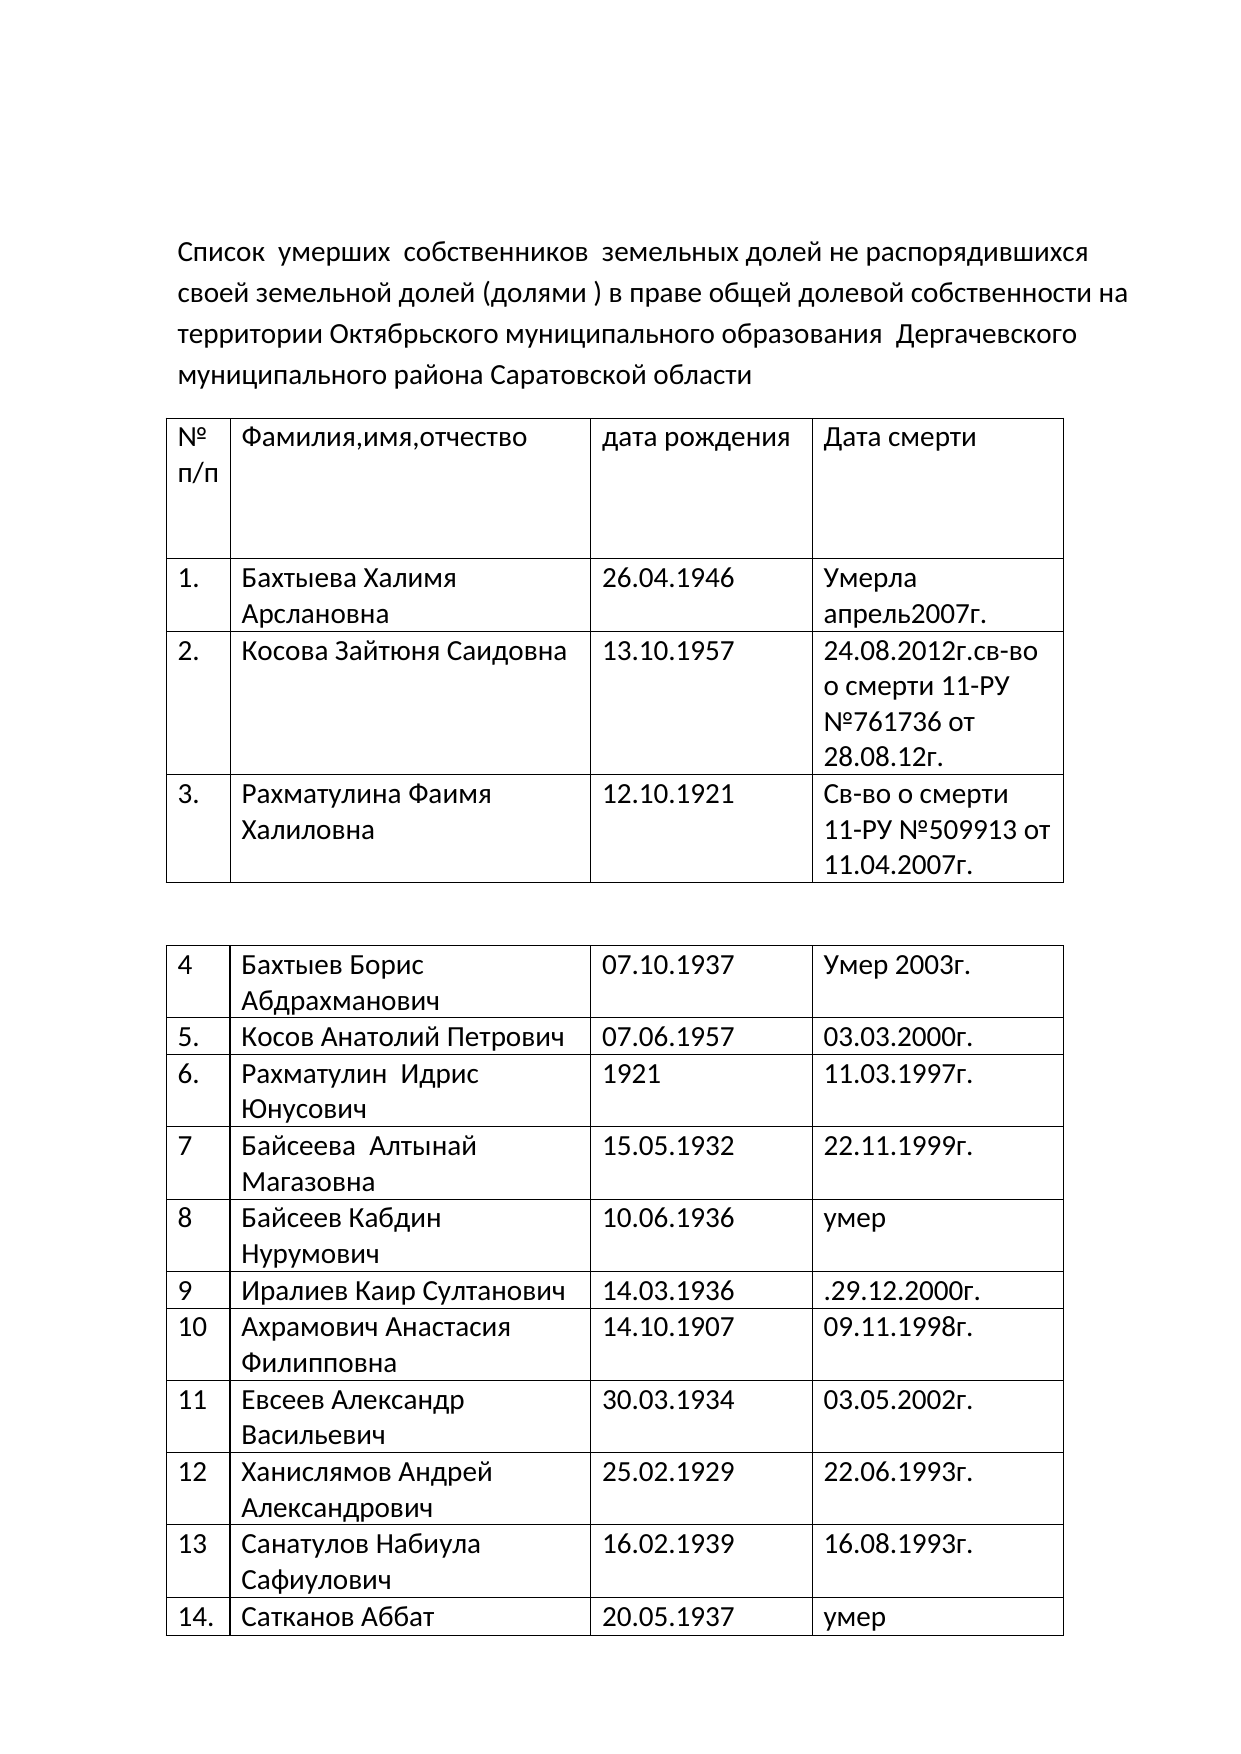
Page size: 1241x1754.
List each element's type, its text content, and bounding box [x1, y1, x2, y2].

table_header Умер 2003г. [813, 946, 1063, 1017]
table_cell 9 [167, 1272, 229, 1307]
table_cell 20.05.1937 [591, 1598, 812, 1635]
table_cell 12.10.1921 [591, 775, 812, 882]
table_cell 22.06.1993г. [813, 1453, 1063, 1524]
table_cell 07.06.1957 [591, 1018, 812, 1054]
table_cell Умерла апрель2007г. [813, 559, 1063, 631]
table_cell 09.11.1998г. [813, 1309, 1063, 1380]
table_cell 16.02.1939 [591, 1525, 812, 1597]
table_cell 8 [167, 1200, 229, 1271]
table_cell 13 [167, 1525, 229, 1597]
table_cell Ахрамович Анастасия Филипповна [231, 1309, 590, 1380]
table_header 4 [167, 946, 229, 1017]
table_cell умер [813, 1598, 1063, 1635]
table_cell 14. [167, 1598, 229, 1635]
table_cell Рахматулин Идрис Юнусович [231, 1055, 590, 1126]
table_cell 14.10.1907 [591, 1309, 812, 1380]
table_cell 1. [167, 559, 230, 631]
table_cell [231, 1598, 590, 1635]
table_cell 5. [167, 1018, 229, 1054]
table_cell 7 [167, 1127, 229, 1198]
table_cell Св-во о смерти 11-РУ №509913 от 11.04.2007г. [813, 775, 1063, 882]
table_cell 12 [167, 1453, 229, 1524]
table_cell 25.02.1929 [591, 1453, 812, 1524]
table_cell Евсеев Александр Васильевич [231, 1381, 590, 1452]
text Список умерших собственников земельных долей не распорядившихся своей земельной долей (долями ) в праве общей долевой собственности на территории Октябрьского муниципального образования Дергачевского муниципального района Саратовской области [177, 233, 1152, 391]
table_cell Бахтыева Халимя Арслановна [231, 559, 590, 631]
table_cell 14.03.1936 [591, 1272, 812, 1307]
table_cell умер [813, 1200, 1063, 1271]
table_cell Иралиев Каир Султанович [231, 1272, 590, 1307]
table_cell 03.05.2002г. [813, 1381, 1063, 1452]
table_cell 1921 [591, 1055, 812, 1126]
table_cell Байсеев Кабдин Нурумович [231, 1200, 590, 1271]
table_cell 03.03.2000г. [813, 1018, 1063, 1054]
table_cell 24.08.2012г.св-во о смерти 11-РУ №761736 от 28.08.12г. [813, 632, 1063, 774]
table_header № п/п [167, 419, 230, 558]
table_cell 13.10.1957 [591, 632, 812, 774]
table_cell Ханислямов Андрей Александрович [231, 1453, 590, 1524]
table_cell 2. [167, 632, 230, 774]
table_header 07.10.1937 [591, 946, 812, 1017]
table_cell .29.12.2000г. [813, 1272, 1063, 1307]
table_header Бахтыев Борис Абдрахманович [231, 946, 590, 1017]
table_cell Санатулов Набиула Сафиулович [231, 1525, 590, 1597]
table_header дата рождения [591, 419, 812, 558]
table_cell Косов Анатолий Петрович [231, 1018, 590, 1054]
table_cell 30.03.1934 [591, 1381, 812, 1452]
table_cell 26.04.1946 [591, 559, 812, 631]
table_cell 10 [167, 1309, 229, 1380]
table_cell 10.06.1936 [591, 1200, 812, 1271]
table_cell Байсеева Алтынай Магазовна [231, 1127, 590, 1198]
table_cell 3. [167, 775, 230, 882]
table_cell 11.03.1997г. [813, 1055, 1063, 1126]
table_cell 6. [167, 1055, 229, 1126]
table_header Дата смерти [813, 419, 1063, 558]
table_cell 11 [167, 1381, 229, 1452]
table_header Фамилия,имя,отчество [231, 419, 590, 558]
table_cell Косова Зайтюня Саидовна [231, 632, 590, 774]
table_cell 22.11.1999г. [813, 1127, 1063, 1198]
table_cell Рахматулина Фаимя Халиловна [231, 775, 590, 882]
table_cell 15.05.1932 [591, 1127, 812, 1198]
table_cell 16.08.1993г. [813, 1525, 1063, 1597]
